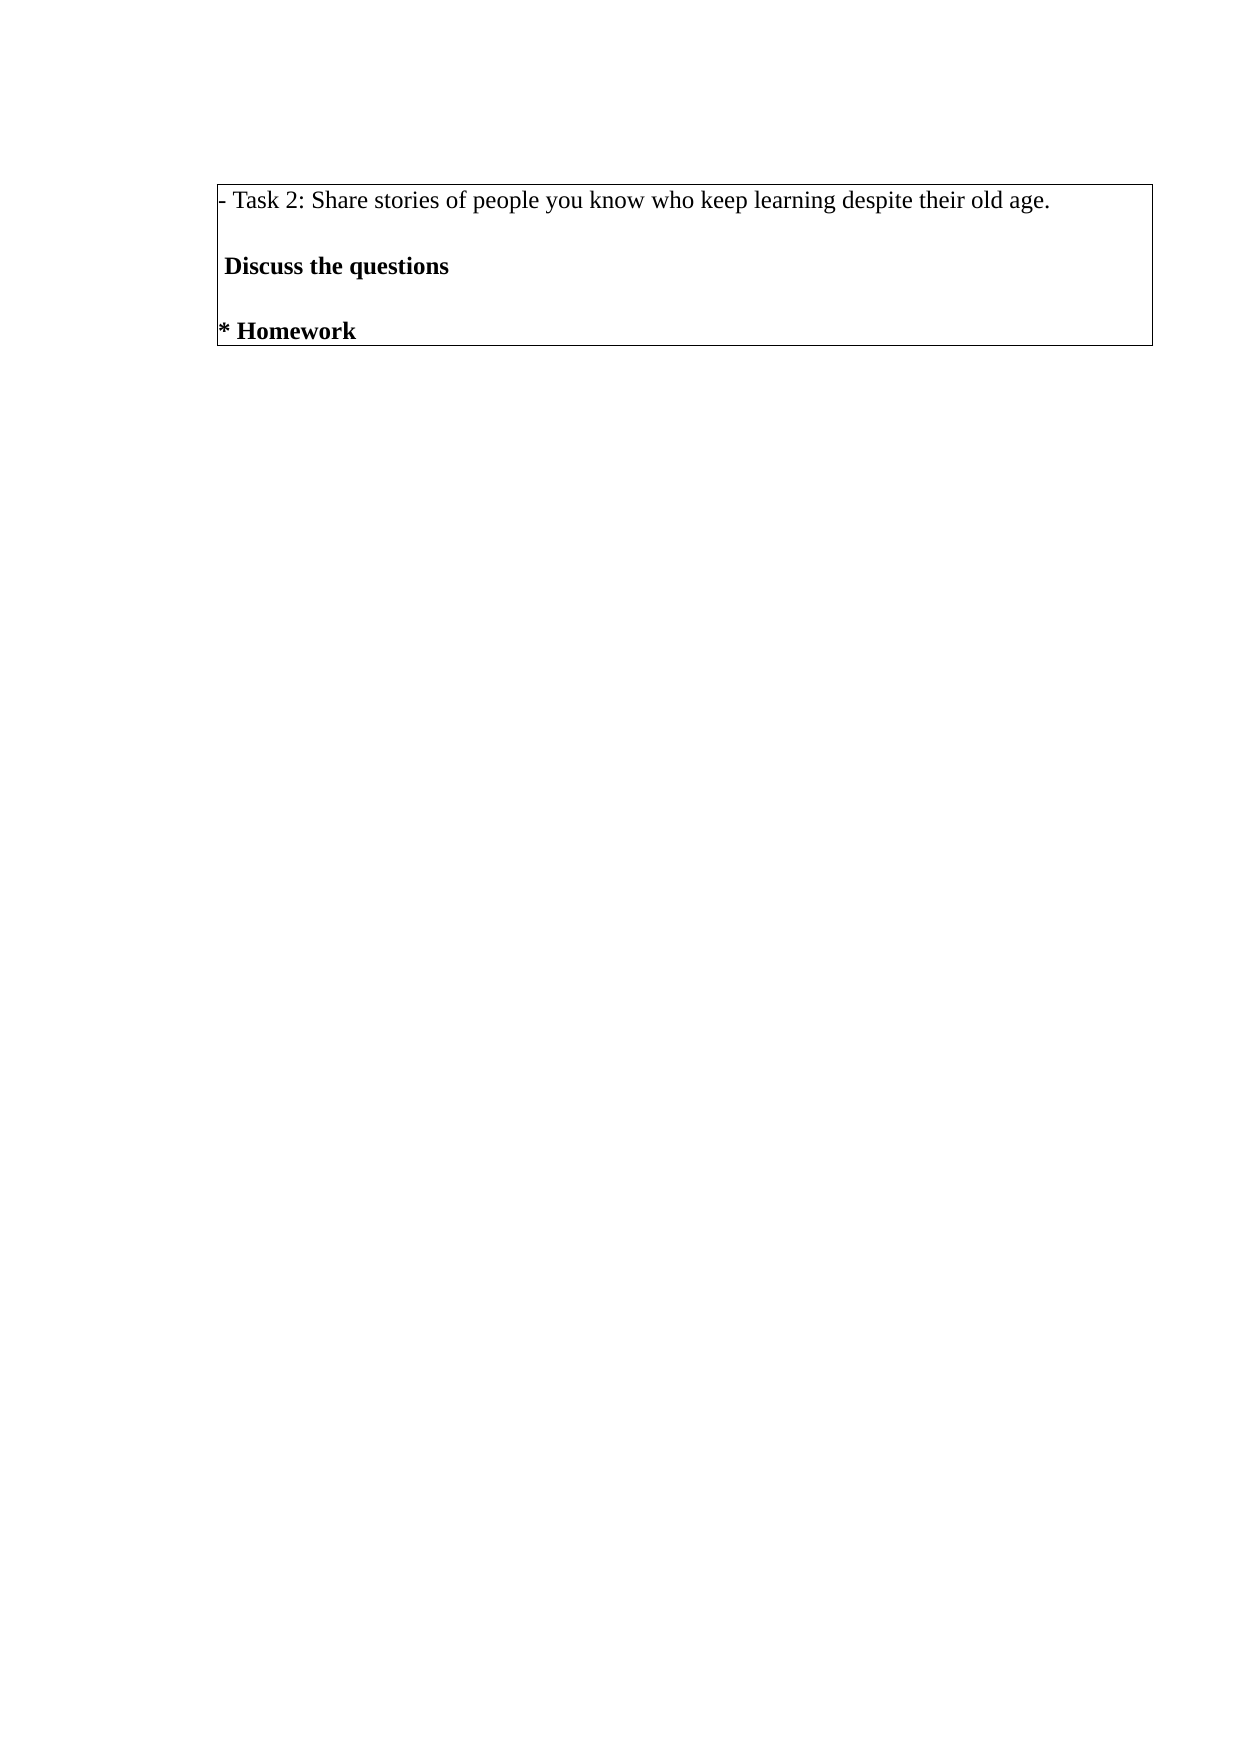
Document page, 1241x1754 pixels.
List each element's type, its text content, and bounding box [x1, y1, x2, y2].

text * Homework [218, 315, 1152, 345]
list Task 2: Share stories of people you know who keep learning despite their old age. [218, 185, 1152, 214]
text Discuss the questions [218, 250, 1152, 279]
